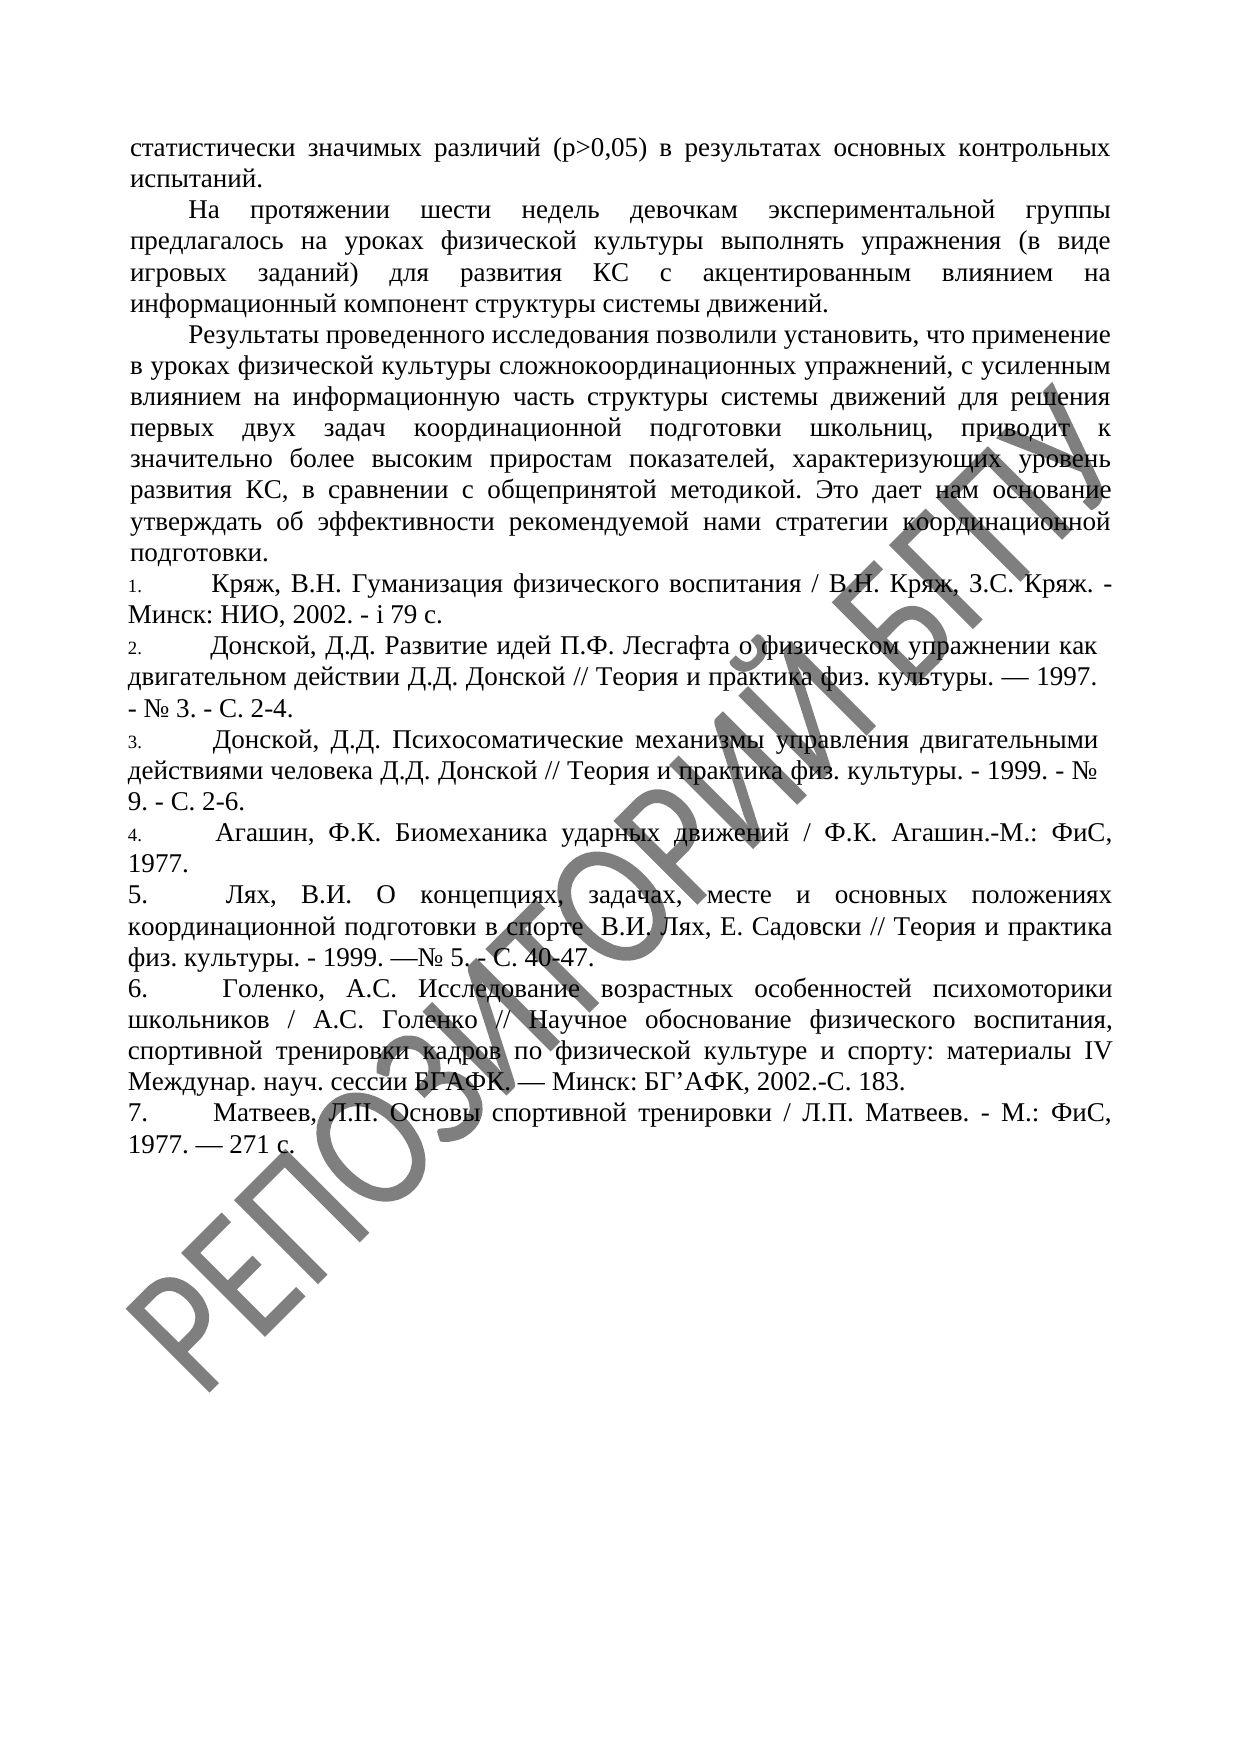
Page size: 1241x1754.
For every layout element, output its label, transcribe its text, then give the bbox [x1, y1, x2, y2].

text 7. Матвеев, Л.II. Основы спортивной тренировки / Л.П. Матвеев. - М.: ФиС, 1977. — 271 с. [128, 1097, 1114, 1159]
list Кряж, В.Н. Гуманизация физического воспитания / В.Н. Кряж, З.С. Кряж. - Минск: НИО, 2002. - і 79 с. [128, 567, 1114, 629]
list Агашин, Ф.К. Биомеханика ударных движений / Ф.К. Агашин.-М.: ФиС, 1977. [128, 816, 1114, 878]
list Донской, Д.Д. Психосоматические механизмы управления двигательными действиями человека Д.Д. Донской // Теория и практика физ. культуры. - 1999. - № 9. - С. 2-6. [128, 723, 1099, 816]
text 6. Голенко, А.С. Исследование возрастных особенностей психомоторики школьников / А.С. Голенко // Научное обоснование физического воспитания, спортивной тренировки кадров по физической культуре и спорту: материалы IV Междунар. науч. сессии БГАФК. — Минск: БГ’АФК, 2002.-С. 183. [128, 972, 1114, 1097]
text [130, 131, 1112, 193]
text 5. Лях, В.И. О концепциях, задачах, месте и основных положениях координационной подготовки в спорте В.И. Лях, Е. Садовски // Теория и практика физ. культуры. - 1999. —№ 5. - С. 40-47. [128, 878, 1114, 972]
text На протяжении шести недель девочкам экспериментальной группы предлагалось на уроках физической культуры выполнять упражнения (в виде игровых заданий) для развития КС с акцентированным влиянием на информационный компонент структуры системы движений. [130, 193, 1112, 318]
list Донской, Д.Д. Развитие идей П.Ф. Лесгафта о физическом упражнении как двигательном действии Д.Д. Донской // Теория и практика физ. культуры. — 1997. - № 3. - С. 2-4. [128, 629, 1099, 723]
text Результаты проведенного исследования позволили установить, что применение в уроках физической культуры сложнокоординационных упражнений, с усиленным влиянием на информационную часть структуры системы движений для решения первых двух задач координационной подготовки школьниц, приводит к значительно более высоким приростам показателей, характеризующих уровень развития КС, в сравнении с общепринятой методикой. Это дает нам основание утверждать об эффективности рекомендуемой нами стратегии координационной подготовки. [130, 318, 1112, 567]
